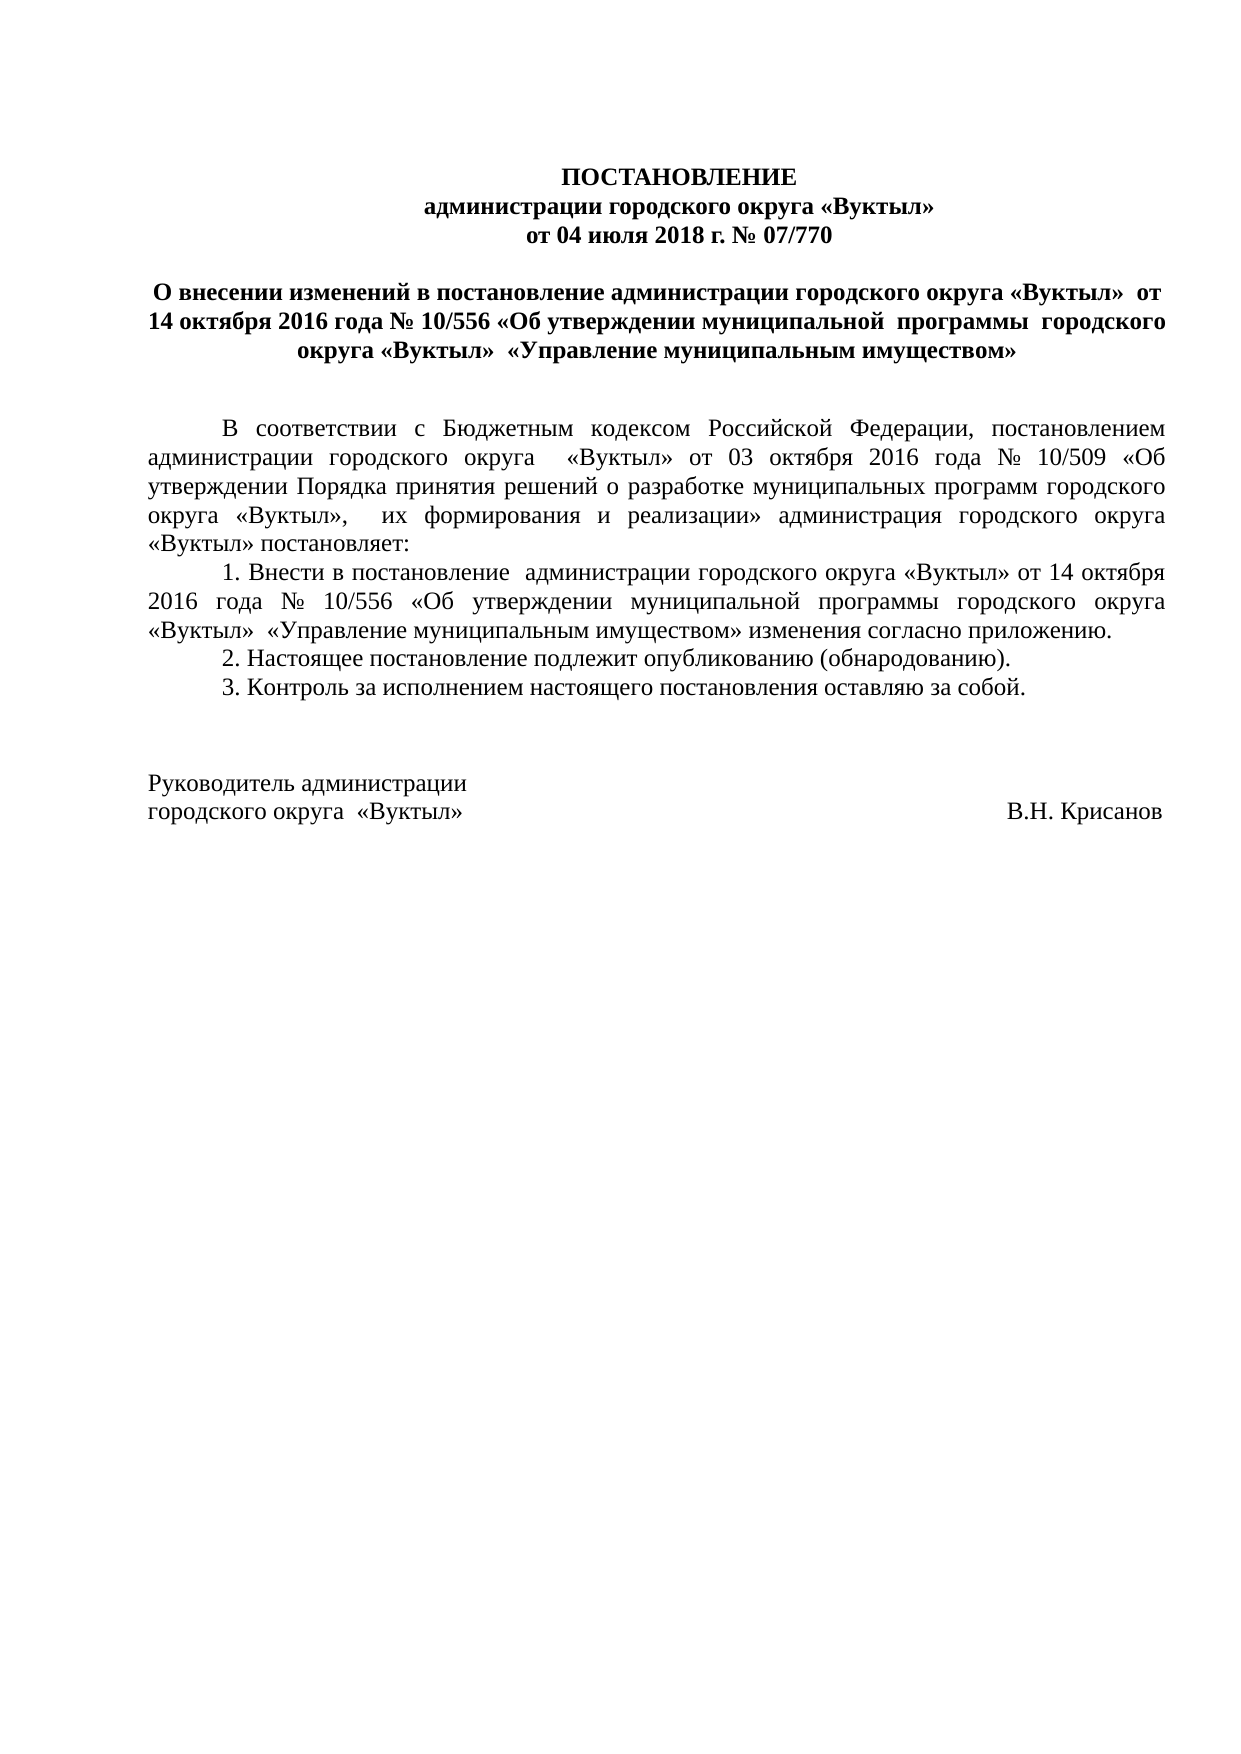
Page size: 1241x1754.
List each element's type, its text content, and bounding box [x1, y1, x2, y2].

text 3. Контроль за исполнением настоящего постановления оставляю за собой. [148, 672, 1166, 701]
text от 04 июля 2018 г. № 07/770 [148, 220, 1211, 248]
text ПОСТАНОВЛЕНИЕ [148, 162, 1211, 191]
text О внесении изменений в постановление администрации городского округа «Вуктыл» от 14 октября 2016 года № 10/556 «Об утверждении муниципальной программы городского округа «Вуктыл» «Управление муниципальным имуществом» [148, 277, 1166, 363]
text Руководитель администрации [148, 768, 1166, 796]
text администрации городского округа «Вуктыл» [148, 191, 1211, 220]
text 1. Внести в постановление администрации городского округа «Вуктыл» от 14 октября 2016 года № 10/556 «Об утверждении муниципальной программы городского округа «Вуктыл» «Управление муниципальным имуществом» изменения согласно приложению. [148, 557, 1166, 643]
text городского округа «Вуктыл» В.Н. Крисанов [148, 796, 1166, 825]
text В соответствии с Бюджетным кодексом Российской Федерации, постановлением администрации городского округа «Вуктыл» от 03 октября 2016 года № 10/509 «Об утверждении Порядка принятия решений о разработке муниципальных программ городского округа «Вуктыл», их формирования и реализации» администрация городского округа «Вуктыл» постановляет: [148, 413, 1166, 557]
text 2. Настоящее постановление подлежит опубликованию (обнародованию). [148, 643, 1166, 672]
